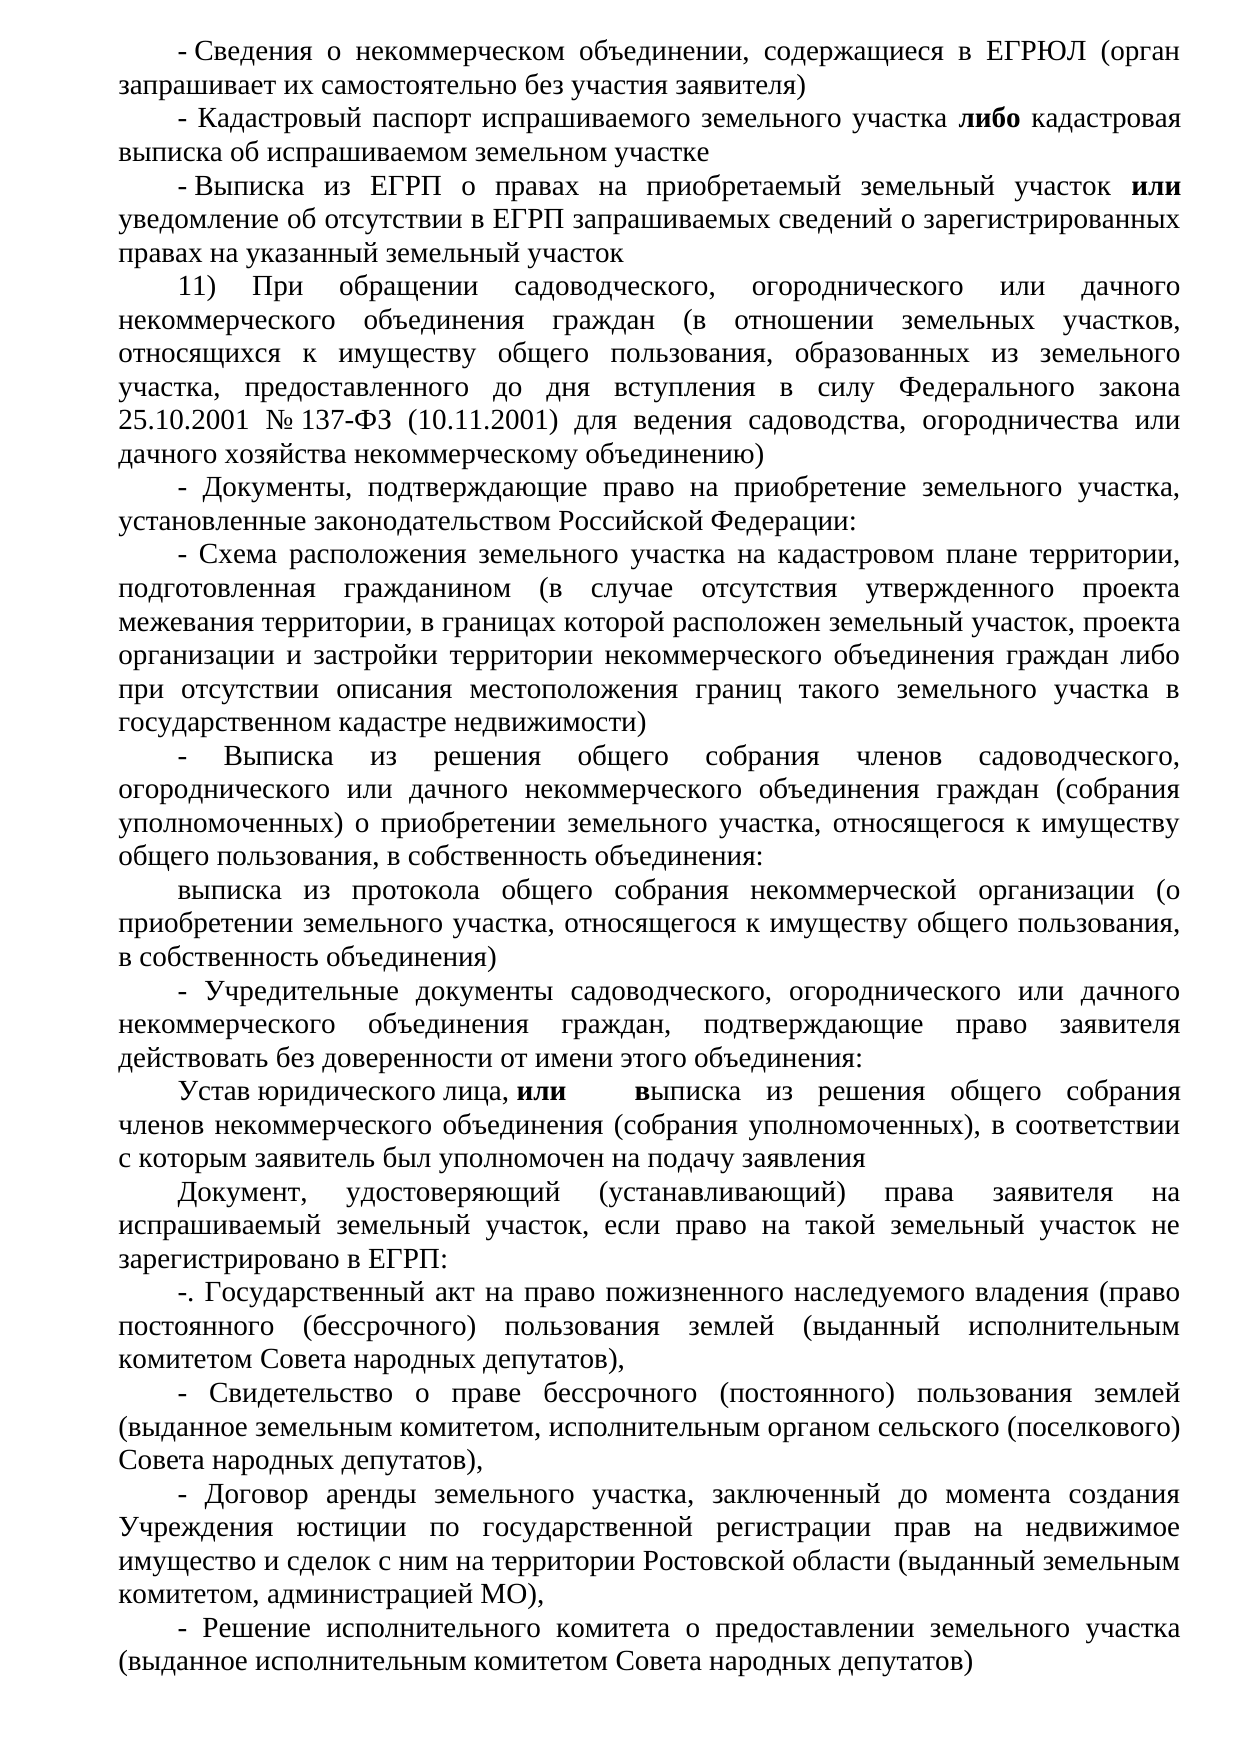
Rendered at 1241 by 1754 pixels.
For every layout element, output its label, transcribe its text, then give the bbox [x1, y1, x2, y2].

text - Схема расположения земельного участка на кадастровом плане территории, подготовленная гражданином (в случае отсутствия утвержденного проекта межевания территории, в границах которой расположен земельный участок, проекта организации и застройки территории некоммерческого объединения граждан либо при отсутствии описания местоположения границ такого земельного участка в государственном кадастре недвижимости) [118, 537, 1181, 738]
text выписка из протокола общего собрания некоммерческой организации (о приобретении земельного участка, относящегося к имуществу общего пользования, в собственность объединения) [118, 872, 1181, 973]
text 11) При обращении садоводческого, огороднического или дачного некоммерческого объединения граждан (в отношении земельных участков, относящихся к имуществу общего пользования, образованных из земельного участка, предоставленного до дня вступления в силу Федерального закона 25.10.2001 № 137-ФЗ (10.11.2001) для ведения садоводства, огородничества или дачного хозяйства некоммерческому объединению) [118, 268, 1181, 469]
text - Выписка из ЕГРП о правах на приобретаемый земельный участок или уведомление об отсутствии в ЕГРП запрашиваемых сведений о зарегистрированных правах на указанный земельный участок [118, 168, 1181, 268]
text - Сведения о некоммерческом объединении, содержащиеся в ЕГРЮЛ (орган запрашивает их самостоятельно без участия заявителя) [118, 33, 1181, 101]
text - Документы, подтверждающие право на приобретение земельного участка, установленные законодательством Российской Федерации: [118, 469, 1181, 537]
text - Свидетельство о праве бессрочного (постоянного) пользования землей (выданное земельным комитетом, исполнительным органом сельского (поселкового) Совета народных депутатов), [118, 1375, 1181, 1476]
text - Кадастровый паспорт испрашиваемого земельного участка либо кадастровая выписка об испрашиваемом земельном участке [118, 101, 1181, 168]
text - Выписка из решения общего собрания членов садоводческого, огороднического или дачного некоммерческого объединения граждан (собрания уполномоченных) о приобретении земельного участка, относящегося к имуществу общего пользования, в собственность объединения: [118, 738, 1181, 872]
text -. Государственный акт на право пожизненного наследуемого владения (право постоянного (бессрочного) пользования землей (выданный исполнительным комитетом Совета народных депутатов), [118, 1274, 1181, 1375]
text - Учредительные документы садоводческого, огороднического или дачного некоммерческого объединения граждан, подтверждающие право заявителя действовать без доверенности от имени этого объединения: [118, 973, 1181, 1073]
text - Договор аренды земельного участка, заключенный до момента создания Учреждения юстиции по государственной регистрации прав на недвижимое имущество и сделок с ним на территории Ростовской области (выданный земельным комитетом, администрацией МО), [118, 1476, 1181, 1610]
text Документ, удостоверяющий (устанавливающий) права заявителя на испрашиваемый земельный участок, если право на такой земельный участок не зарегистрировано в ЕГРП: [118, 1174, 1181, 1274]
text Устав юридического лица, или выписка из решения общего собрания членов некоммерческого объединения (собрания уполномоченных), в соответствии с которым заявитель был уполномочен на подачу заявления [118, 1073, 1181, 1174]
text - Решение исполнительного комитета о предоставлении земельного участка (выданное исполнительным комитетом Совета народных депутатов) [118, 1610, 1181, 1677]
